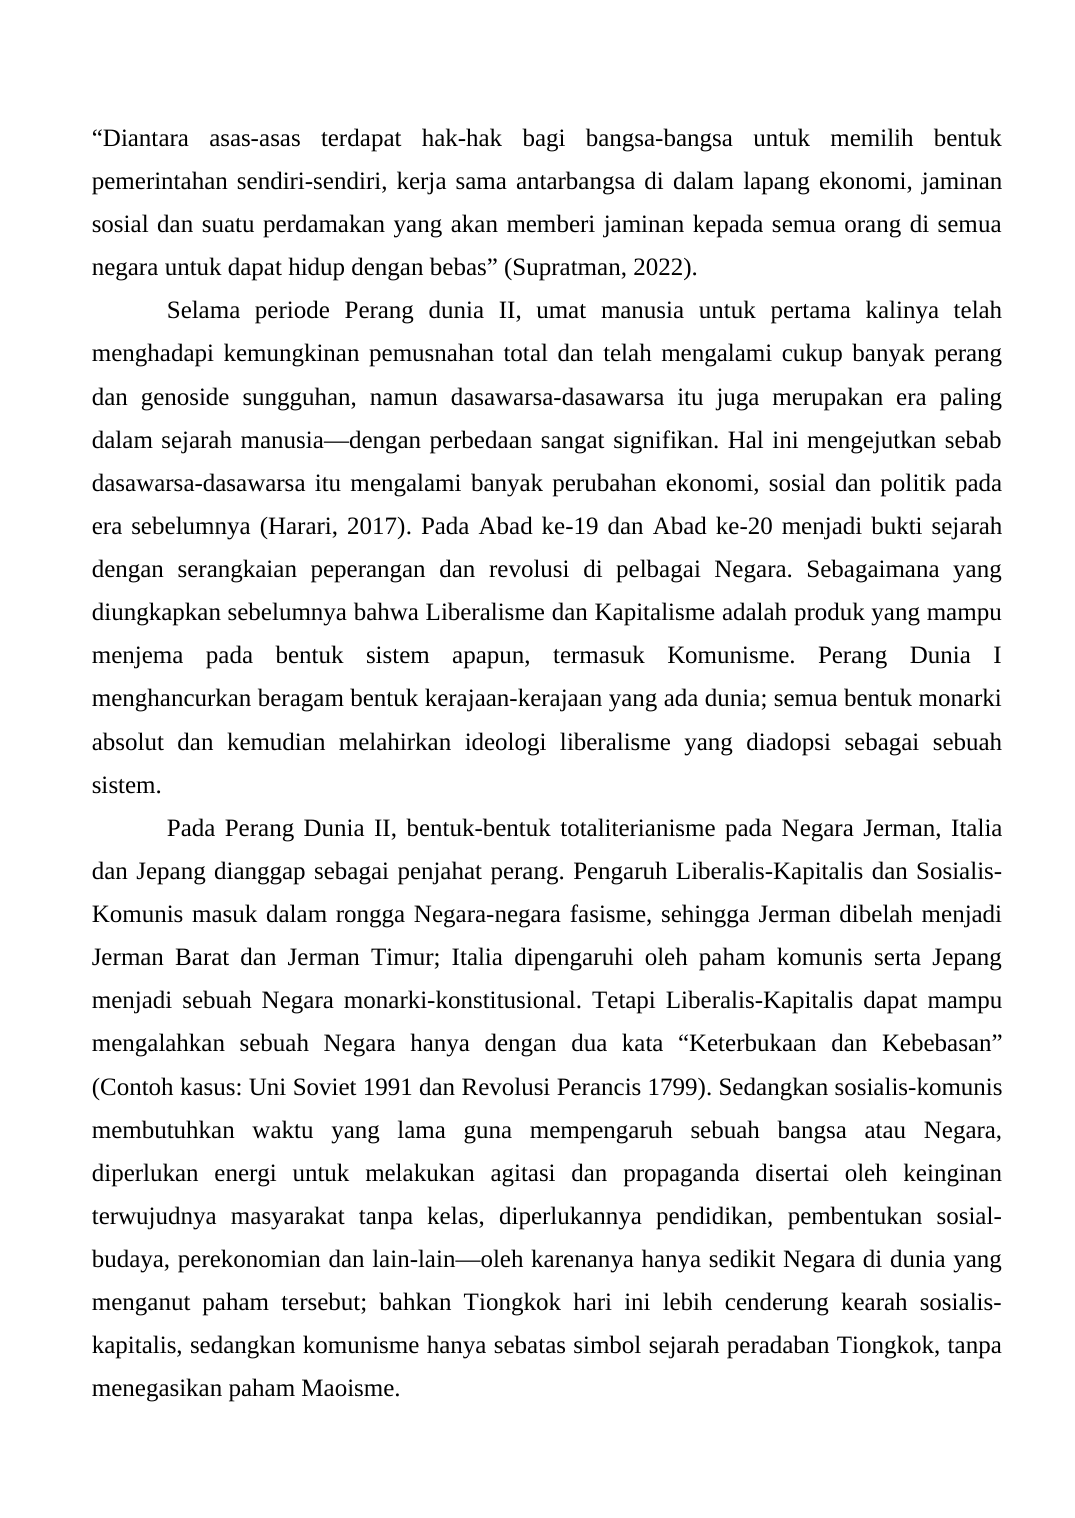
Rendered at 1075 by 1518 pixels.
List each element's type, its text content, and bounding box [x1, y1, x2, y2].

text Selama periode Perang dunia II, umat manusia untuk pertama kalinya telah menghadapi kemungkinan pemusnahan total dan telah mengalami cukup banyak perang dan genoside sungguhan, namun dasawarsa-dasawarsa itu juga merupakan era paling dalam sejarah manusia—dengan perbedaan sangat signifikan. Hal ini mengejutkan sebab dasawarsa-dasawarsa itu mengalami banyak perubahan ekonomi, sosial dan politik pada era sebelumnya. Pada Abad ke-19 dan Abad ke-20 menjadi bukti sejarah dengan serangkaian peperangan dan revolusi di pelbagai Negara. Sebagaimana yang diungkapkan sebelumnya bahwa Liberalisme dan Kapitalisme adalah produk yang mampu menjema pada bentuk sistem apapun, termasuk Komunisme. Perang Dunia I menghancurkan beragam bentuk kerajaan-kerajaan yang ada dunia; semua bentuk monarki absolut dan kemudian melahirkan ideologi liberalisme yang diadopsi sebagai sebuah sistem. [92, 295, 1003, 798]
text “Diantara asas-asas terdapat hak-hak bagi bangsa-bangsa untuk memilih bentuk pemerintahan sendiri-sendiri, kerja sama antarbangsa di dalam lapang ekonomi, jaminan sosial dan suatu perdamakan yang akan memberi jaminan kepada semua orang di semua negara untuk dapat hidup dengan bebas” . [92, 123, 1003, 281]
text Pada Perang Dunia II, bentuk-bentuk totaliterianisme pada Negara Jerman, Italia dan Jepang dianggap sebagai penjahat perang. Pengaruh Liberalis-Kapitalis dan Sosialis-Komunis masuk dalam rongga Negara-negara fasisme, sehingga Jerman dibelah menjadi Jerman Barat dan Jerman Timur; Italia dipengaruhi oleh paham komunis serta Jepang menjadi sebuah Negara monarki-konstitusional. Tetapi Liberalis-Kapitalis dapat mampu mengalahkan sebuah Negara hanya dengan dua kata “Keterbukaan dan Kebebasan” (Contoh kasus: Uni Soviet 1991 dan Revolusi Perancis 1799). Sedangkan sosialis-komunis membutuhkan waktu yang lama guna mempengaruh sebuah bangsa atau Negara, diperlukan energi untuk melakukan agitasi dan propaganda disertai oleh keinginan terwujudnya masyarakat tanpa kelas, diperlukannya pendidikan, pembentukan sosial-budaya, perekonomian dan lain-lain—oleh karenanya hanya sedikit Negara di dunia yang menganut paham tersebut; bahkan Tiongkok hari ini lebih cenderung kearah sosialis-kapitalis, sedangkan komunisme hanya sebatas simbol sejarah peradaban Tiongkok, tanpa menegasikan paham Maoisme. [92, 813, 1003, 1402]
